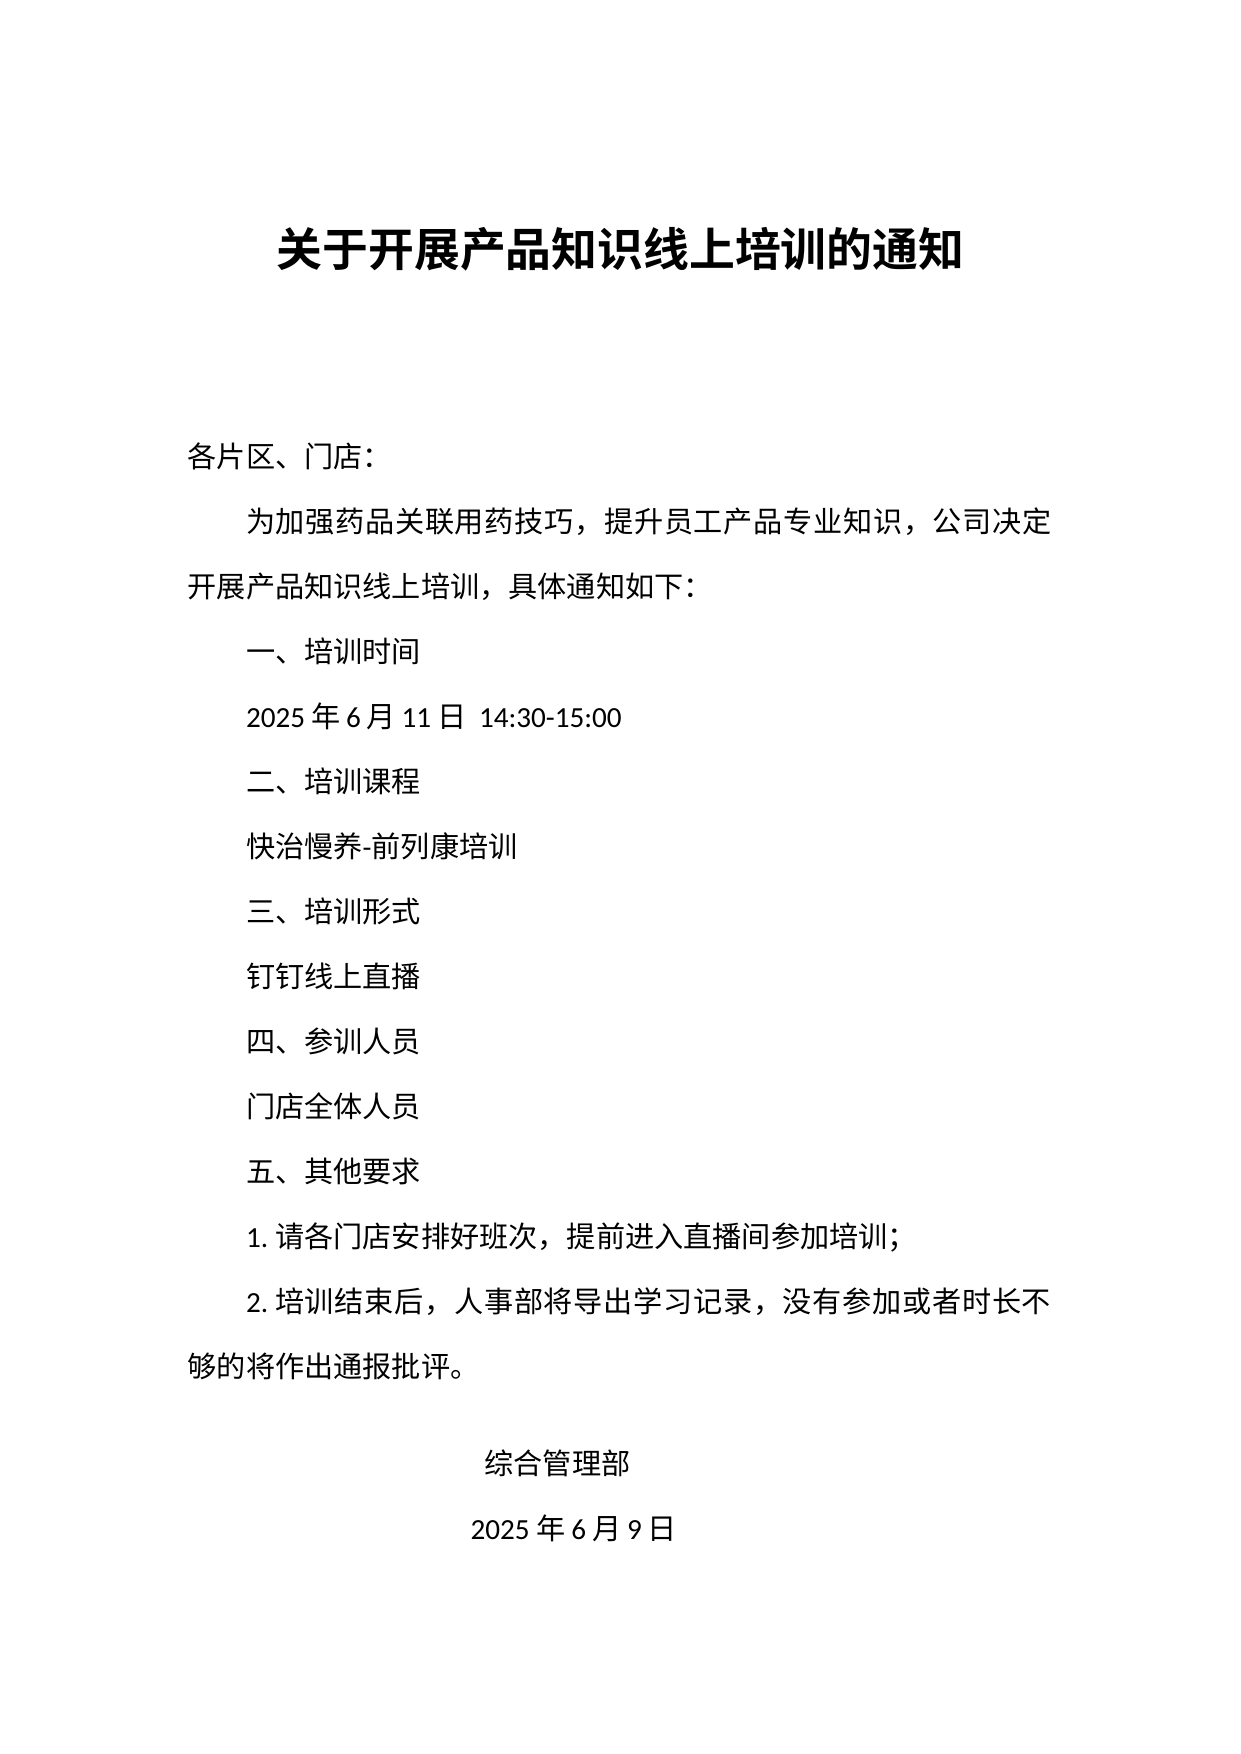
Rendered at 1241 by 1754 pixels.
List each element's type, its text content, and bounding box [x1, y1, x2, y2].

list 培训结束后，人事部将导出学习记录，没有参加或者时长不够的将作出通报批评。 [187, 1267, 1053, 1397]
list 请各门店安排好班次，提前进入直播间参加培训； [187, 1202, 1053, 1267]
list 培训课程 [187, 747, 1053, 812]
text 各片区、门店： [187, 422, 1053, 487]
text 为加强药品关联用药技巧，提升员工产品专业知识，公司决定开展产品知识线上培训，具体通知如下： [187, 487, 1053, 617]
list 综合管理部 [187, 1429, 1053, 1494]
list 2025年6月11日 14:30-15:00 [187, 682, 1053, 747]
list 培训形式 [187, 877, 1053, 942]
list 培训时间 [187, 617, 1053, 682]
list 2025年6月9日 [187, 1494, 1053, 1559]
list 其他要求 [187, 1137, 1053, 1202]
list 快治慢养-前列康培训 [246, 812, 1053, 877]
list 门店全体人员 [246, 1072, 1053, 1137]
list 钉钉线上直播 [187, 942, 1053, 1007]
list 参训人员 [187, 1007, 1053, 1072]
subtitle 关于开展产品知识线上培训的通知 [187, 197, 1053, 295]
